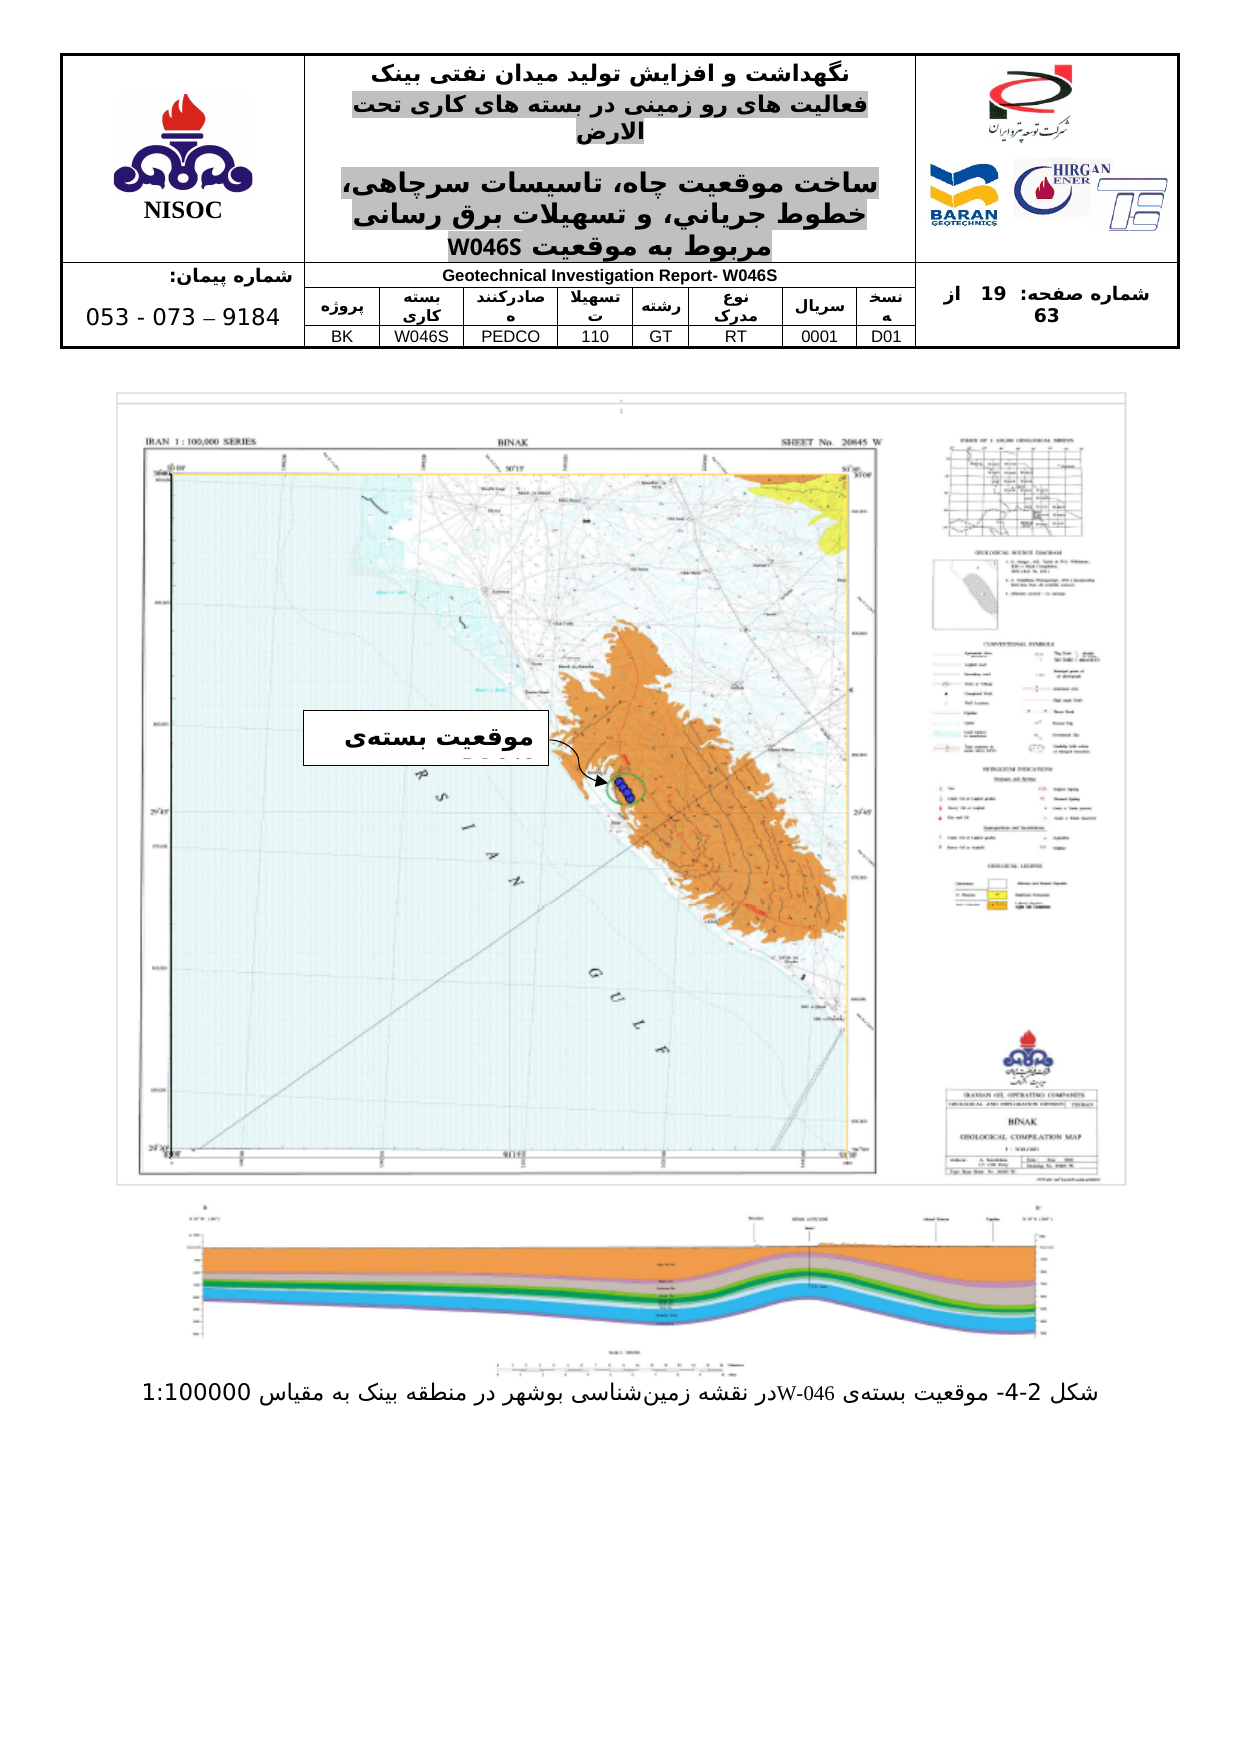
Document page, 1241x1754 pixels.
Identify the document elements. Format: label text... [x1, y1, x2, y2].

text شکل 2-4- موقعیت بسته‌ی W-046در نقشه زمین‌شناسی بوشهر در منطقه بینک به مقیاس 1:100000 [112, 1380, 1128, 1406]
picture [1012, 157, 1113, 217]
picture [925, 159, 1001, 230]
picture [112, 382, 1128, 1380]
picture [113, 94, 253, 196]
picture [988, 64, 1073, 144]
